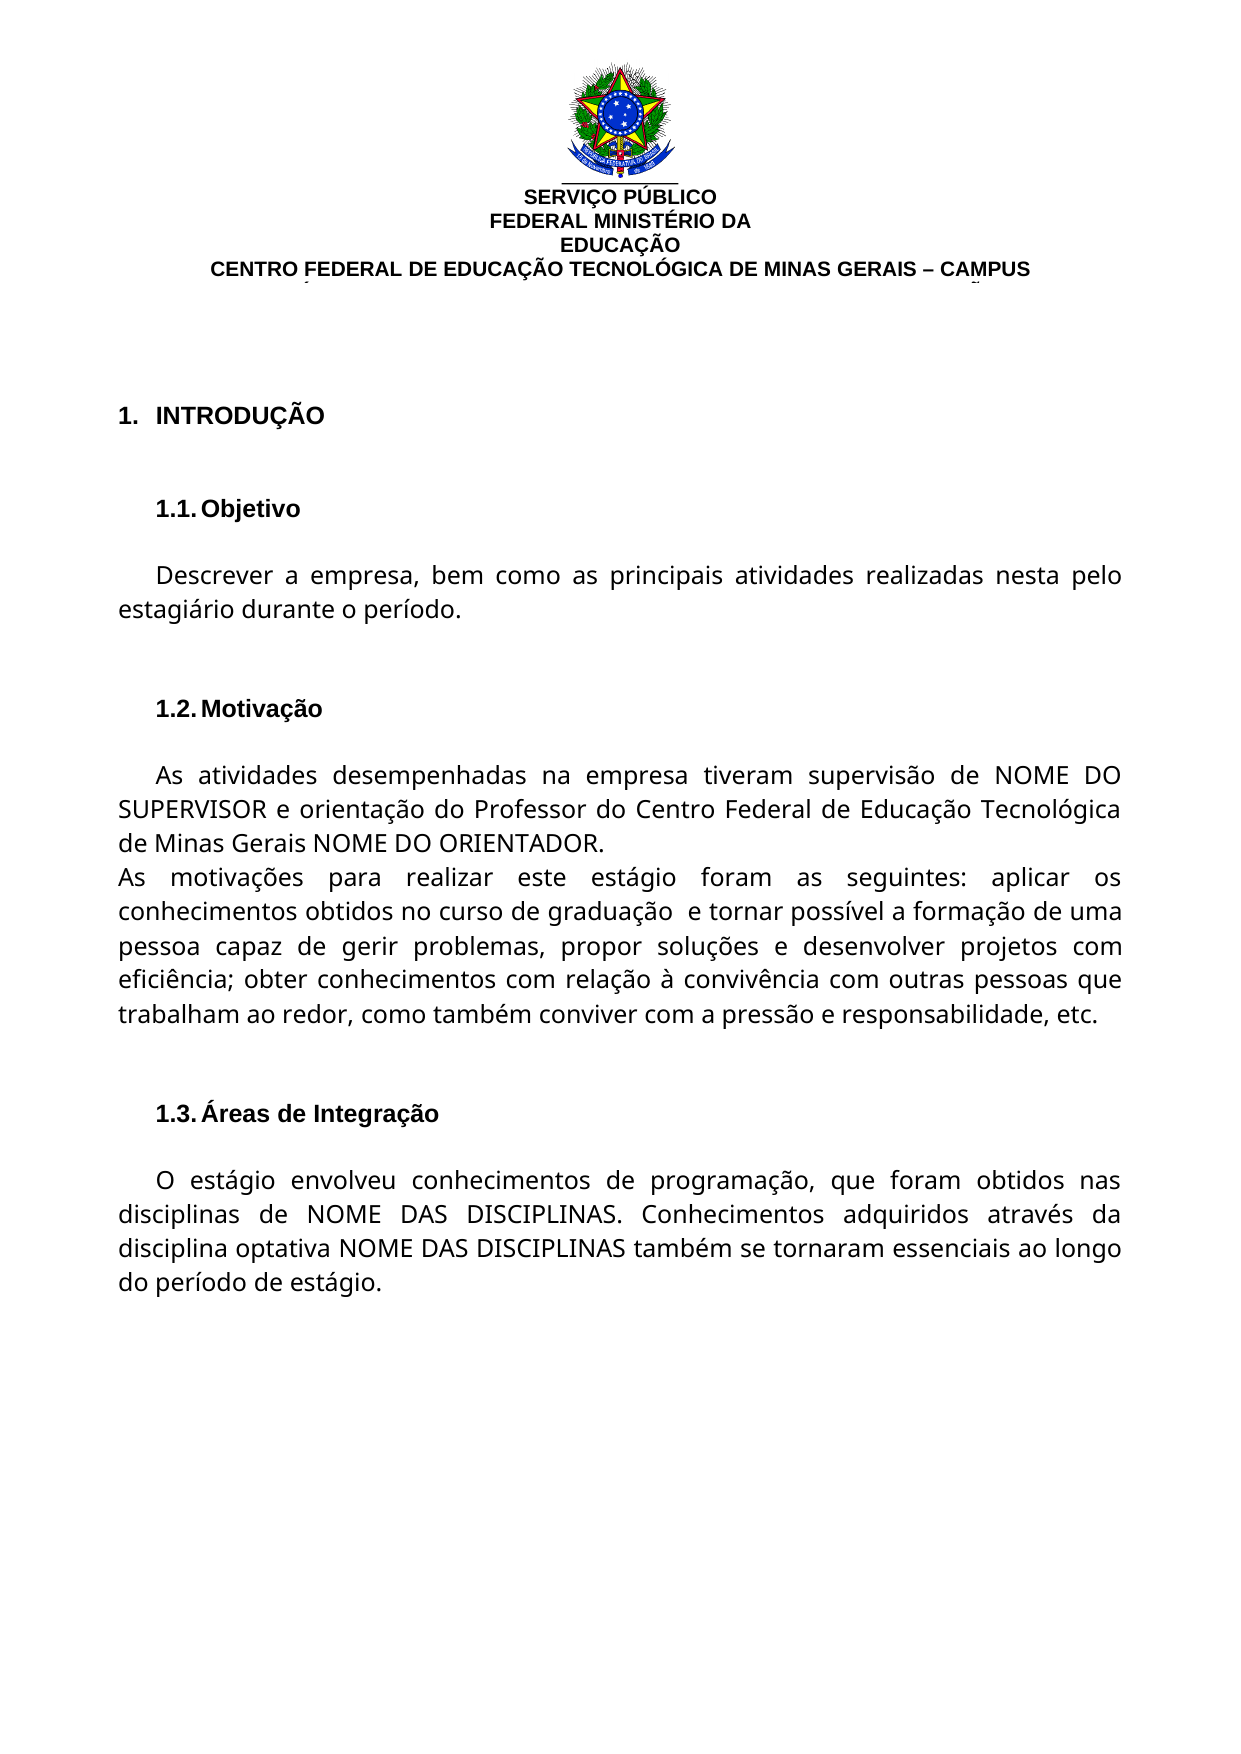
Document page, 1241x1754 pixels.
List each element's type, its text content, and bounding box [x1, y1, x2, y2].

subtitle Motivação [155, 694, 1138, 723]
text Descrever a empresa, bem como as principais atividades realizadas nesta pelo estagiário durante o período. [118, 558, 1122, 626]
text As motivações para realizar este estágio foram as seguintes: aplicar os conhecimentos obtidos no curso de graduação e tornar possível a formação de uma pessoa capaz de gerir problemas, propor soluções e desenvolver projetos com eficiência; obter conhecimentos com relação à convivência com outras pessoas que trabalham ao redor, como também conviver com a pressão e responsabilidade, etc. [118, 860, 1123, 1030]
picture [567, 59, 675, 178]
subtitle Objetivo [155, 494, 1138, 523]
subtitle INTRODUÇÃO [118, 401, 1138, 430]
text O estágio envolveu conhecimentos de programação, que foram obtidos nas disciplinas de NOME DAS DISCIPLINAS. Conhecimentos adquiridos através da disciplina optativa NOME DAS DISCIPLINAS também se tornaram essenciais ao longo do período de estágio. [118, 1162, 1122, 1299]
subtitle Áreas de Integração [155, 1098, 1138, 1127]
text As atividades desempenhadas na empresa tiveram supervisão de NOME DO SUPERVISOR e orientação do Professor do Centro Federal de Educação Tecnológica de Minas Gerais NOME DO ORIENTADOR. [118, 758, 1122, 860]
